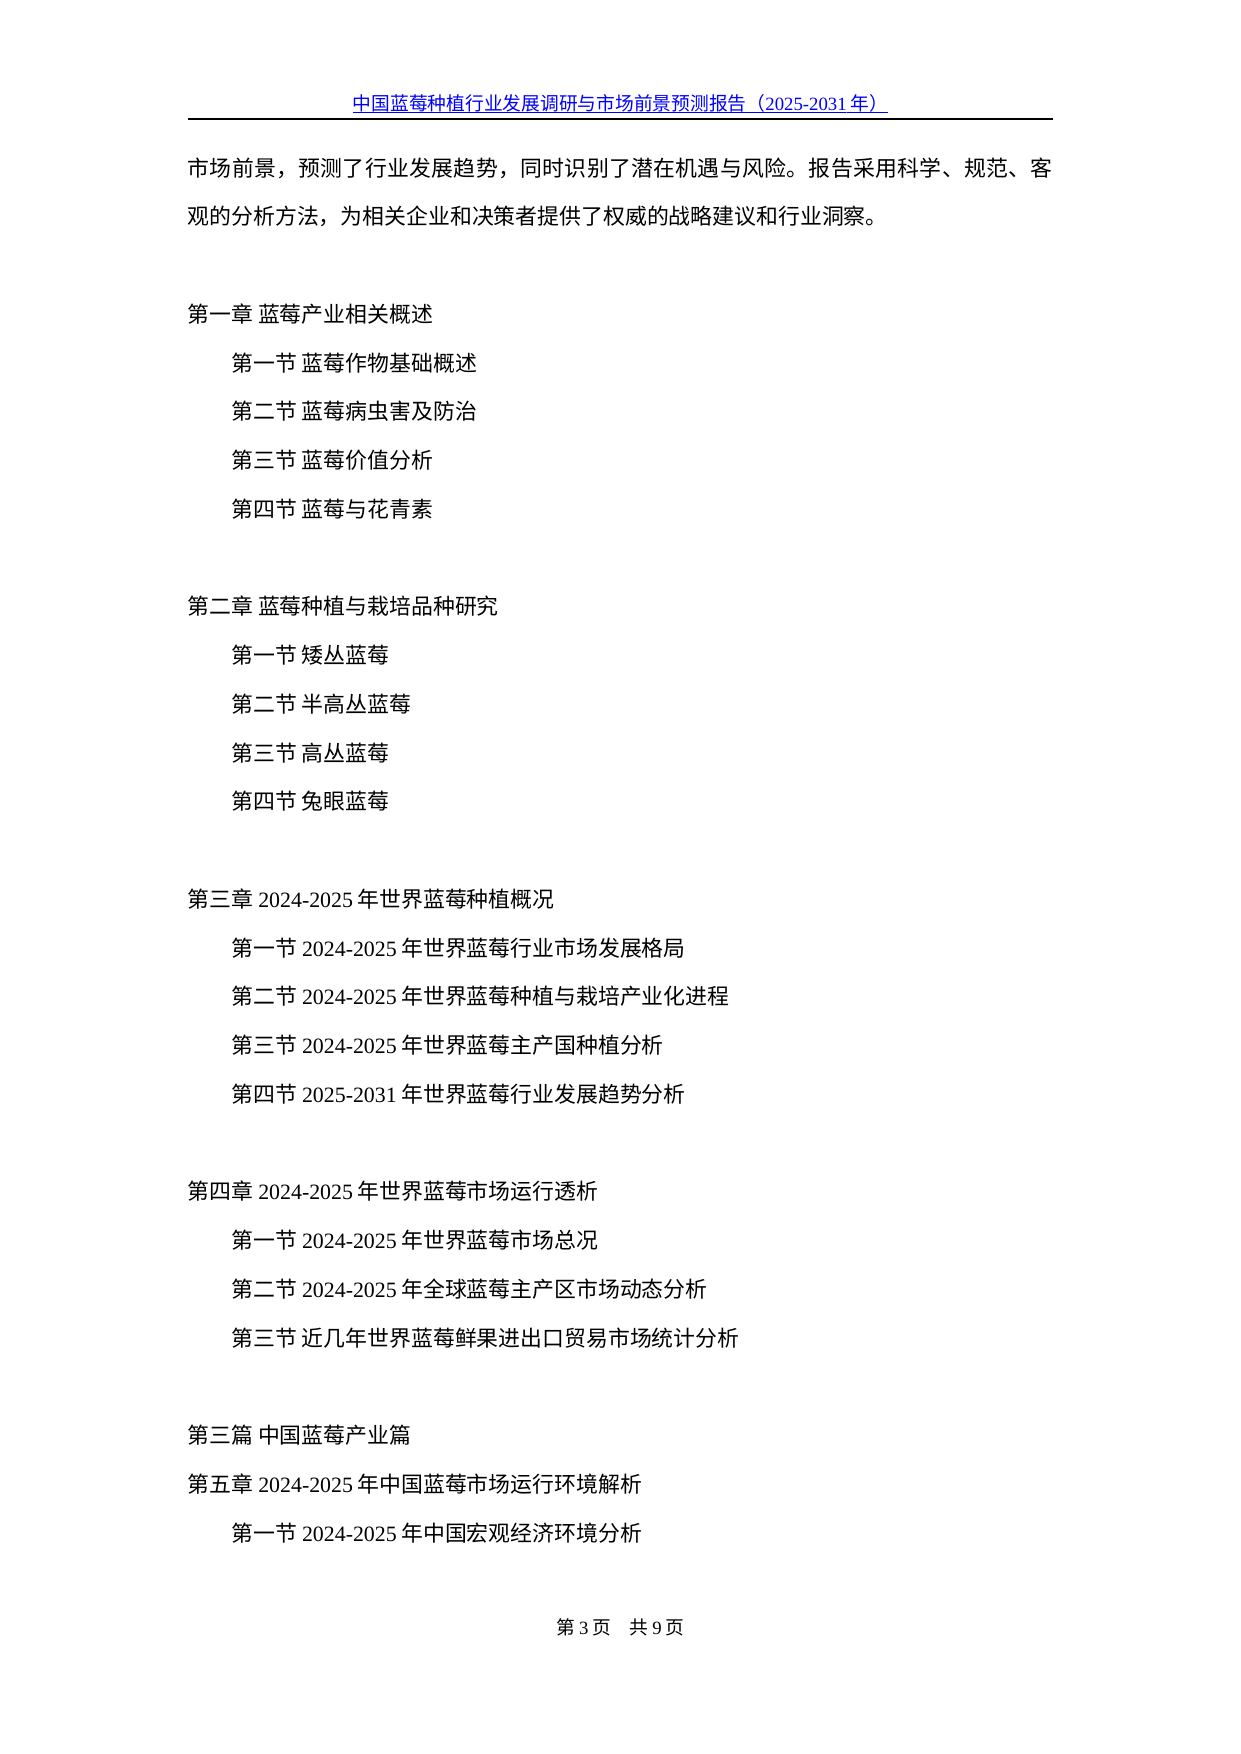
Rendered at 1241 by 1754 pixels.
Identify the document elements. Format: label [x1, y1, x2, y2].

text [187, 150, 1053, 1548]
